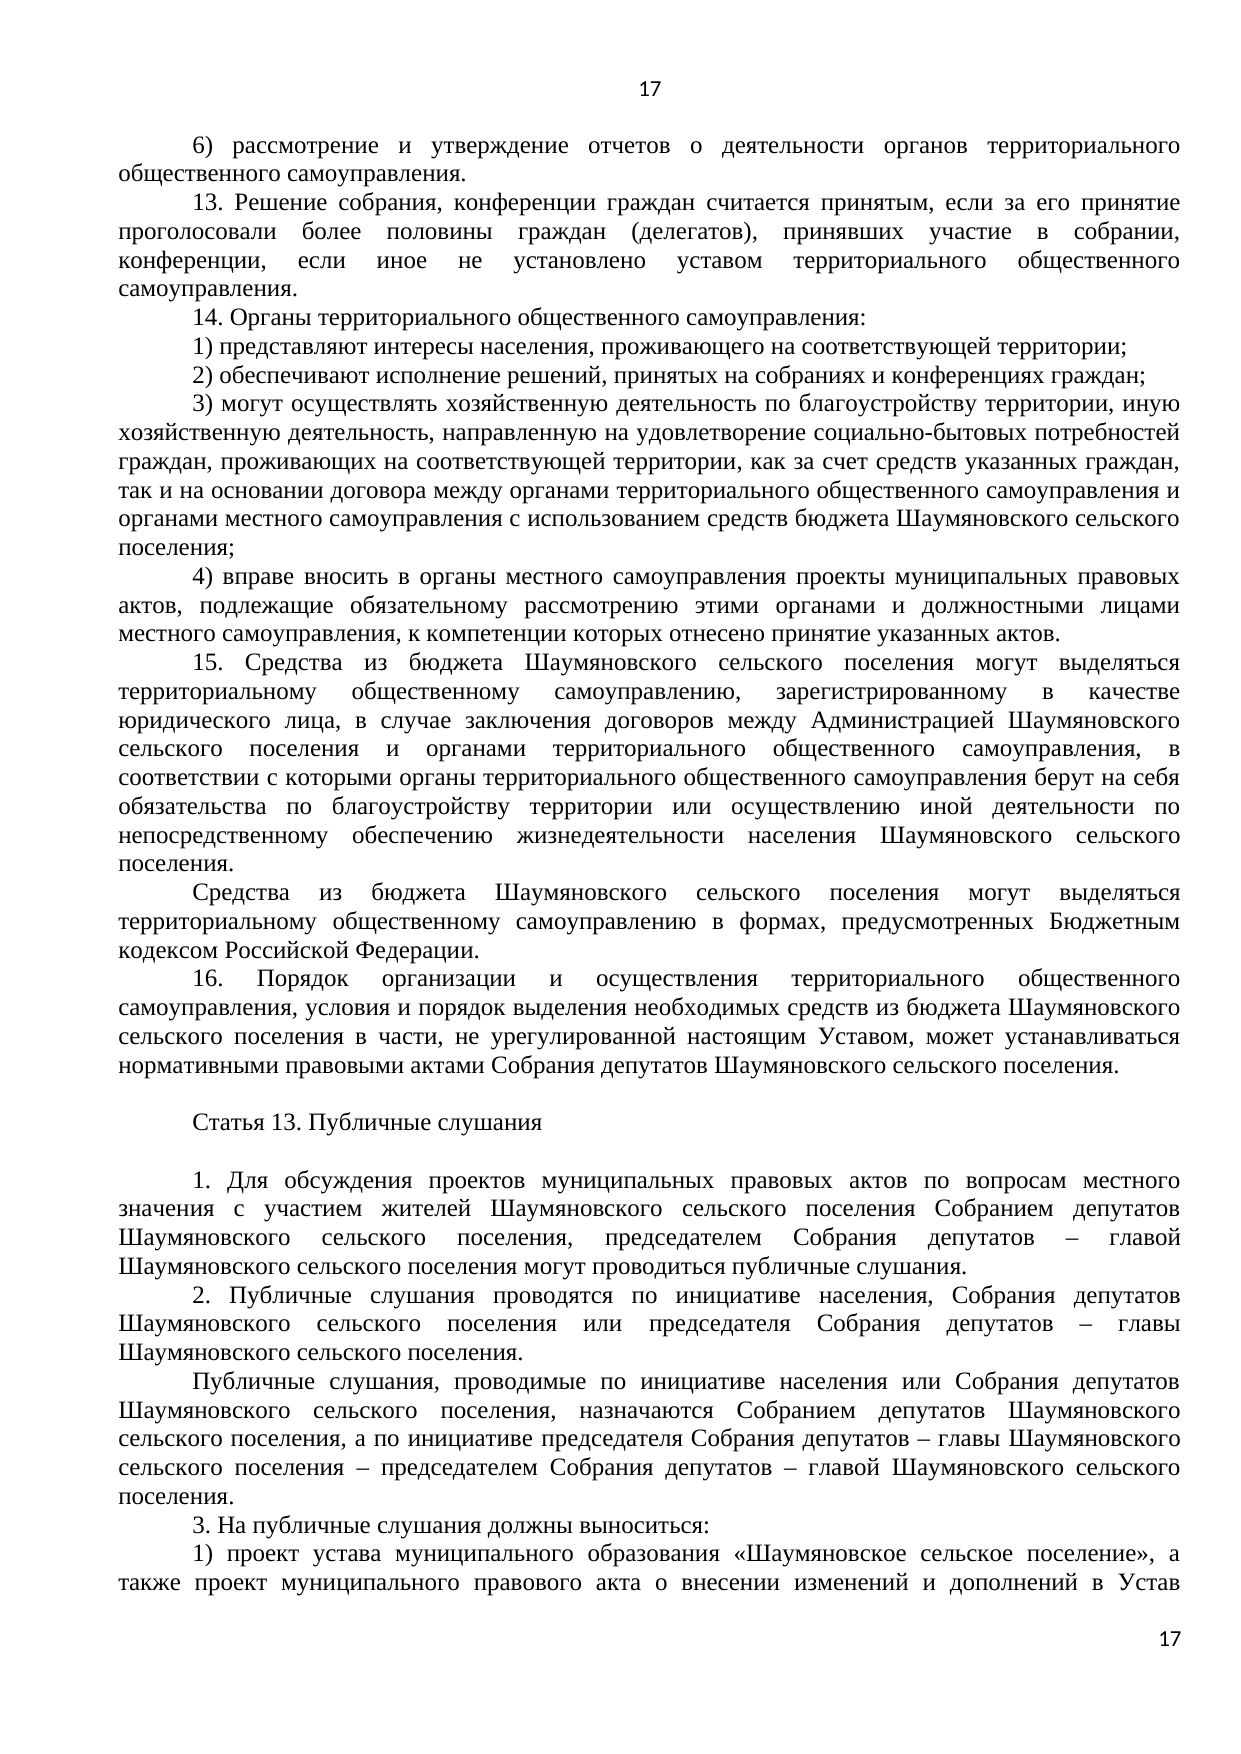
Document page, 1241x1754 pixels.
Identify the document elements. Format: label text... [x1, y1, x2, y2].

text Статья 13. Публичные слушания [118, 1107, 1181, 1136]
text 1) представляют интересы населения, проживающего на соответствующей территории; [118, 331, 1181, 360]
text 2. Публичные слушания проводятся по инициативе населения, Собрания депутатов Шаумяновского сельского поселения или председателя Собрания депутатов – главы Шаумяновского сельского поселения. [118, 1280, 1181, 1366]
text 15. Средства из бюджета Шаумяновского сельского поселения могут выделяться территориальному общественному самоуправлению, зарегистрированному в качестве юридического лица, в случае заключения договоров между Администрацией Шаумяновского сельского поселения и органами территориального общественного самоуправления, в соответствии с которыми органы территориального общественного самоуправления берут на себя обязательства по благоустройству территории или осуществлению иной деятельности по непосредственному обеспечению жизнедеятельности населения Шаумяновского сельского поселения. [118, 647, 1181, 877]
text 16. Порядок организации и осуществления территориального общественного самоуправления, условия и порядок выделения необходимых средств из бюджета Шаумяновского сельского поселения в части, не урегулированной настоящим Уставом, может устанавливаться нормативными правовыми актами Собрания депутатов Шаумяновского сельского поселения. [118, 963, 1181, 1078]
text 3. На публичные слушания должны выноситься: [118, 1510, 1181, 1538]
text Публичные слушания, проводимые по инициативе населения или Собрания депутатов Шаумяновского сельского поселения, назначаются Собранием депутатов Шаумяновского сельского поселения, а по инициативе председателя Собрания депутатов – главы Шаумяновского сельского поселения – председателем Собрания депутатов – главой Шаумяновского сельского поселения. [118, 1366, 1181, 1510]
text 2) обеспечивают исполнение решений, принятых на собраниях и конференциях граждан; [118, 360, 1181, 388]
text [118, 1538, 1181, 1596]
text 3) могут осуществлять хозяйственную деятельность по благоустройству территории, иную хозяйственную деятельность, направленную на удовлетворение социально-бытовых потребностей граждан, проживающих на соответствующей территории, как за счет средств указанных граждан, так и на основании договора между органами территориального общественного самоуправления и органами местного самоуправления с использованием средств бюджета Шаумяновского сельского поселения; [118, 388, 1181, 561]
text 13. Решение собрания, конференции граждан считается принятым, если за его принятие проголосовали более половины граждан (делегатов), принявших участие в собрании, конференции, если иное не установлено уставом территориального общественного самоуправления. [118, 187, 1181, 302]
text 4) вправе вносить в органы местного самоуправления проекты муниципальных правовых актов, подлежащие обязательному рассмотрению этими органами и должностными лицами местного самоуправления, к компетенции которых отнесено принятие указанных актов. [118, 561, 1181, 647]
text 6) рассмотрение и утверждение отчетов о деятельности органов территориального общественного самоуправления. [118, 130, 1181, 187]
text 14. Органы территориального общественного самоуправления: [118, 302, 1181, 331]
text Средства из бюджета Шаумяновского сельского поселения могут выделяться территориальному общественному самоуправлению в формах, предусмотренных Бюджетным кодексом Российской Федерации. [118, 877, 1181, 963]
text 1. Для обсуждения проектов муниципальных правовых актов по вопросам местного значения с участием жителей Шаумяновского сельского поселения Собранием депутатов Шаумяновского сельского поселения, председателем Собрания депутатов – главой Шаумяновского сельского поселения могут проводиться публичные слушания. [118, 1165, 1181, 1280]
